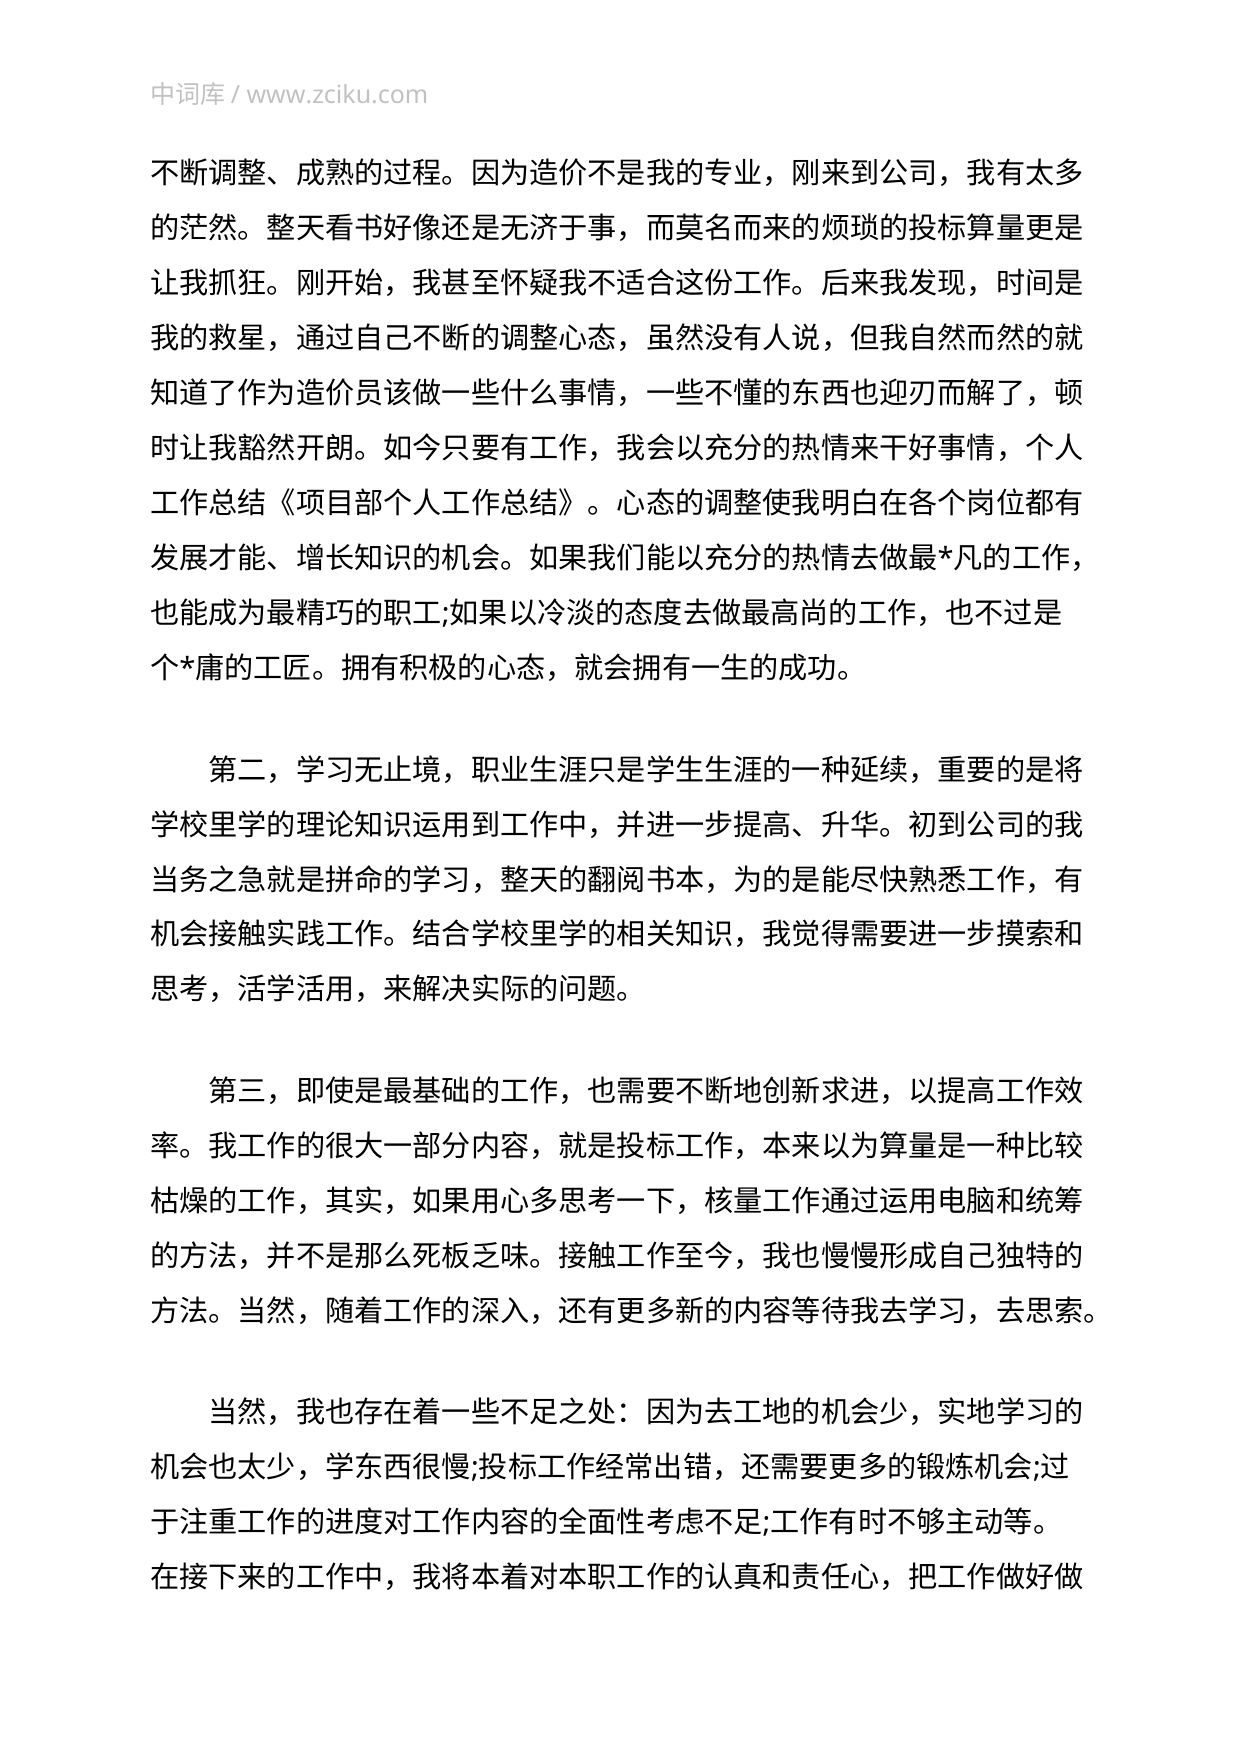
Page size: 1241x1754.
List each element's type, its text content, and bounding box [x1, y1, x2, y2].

text 第二，学习无止境，职业生涯只是学生生涯的一种延续，重要的是将学校里学的理论知识运用到工作中，并进一步提高、升华。初到公司的我当务之急就是拼命的学习，整天的翻阅书本，为的是能尽快熟悉工作，有机会接触实践工作。结合学校里学的相关知识，我觉得需要进一步摸索和思考，活学活用，来解决实际的问题。 [150, 746, 1090, 1008]
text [150, 150, 1090, 687]
text 第三，即使是最基础的工作，也需要不断地创新求进，以提高工作效率。我工作的很大一部分内容，就是投标工作，本来以为算量是一种比较枯燥的工作，其实，如果用心多思考一下，核量工作通过运用电脑和统筹的方法，并不是那么死板乏味。接触工作至今，我也慢慢形成自己独特的方法。当然，随着工作的深入，还有更多新的内容等待我去学习，去思索。 [150, 1068, 1090, 1329]
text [150, 1389, 1090, 1596]
